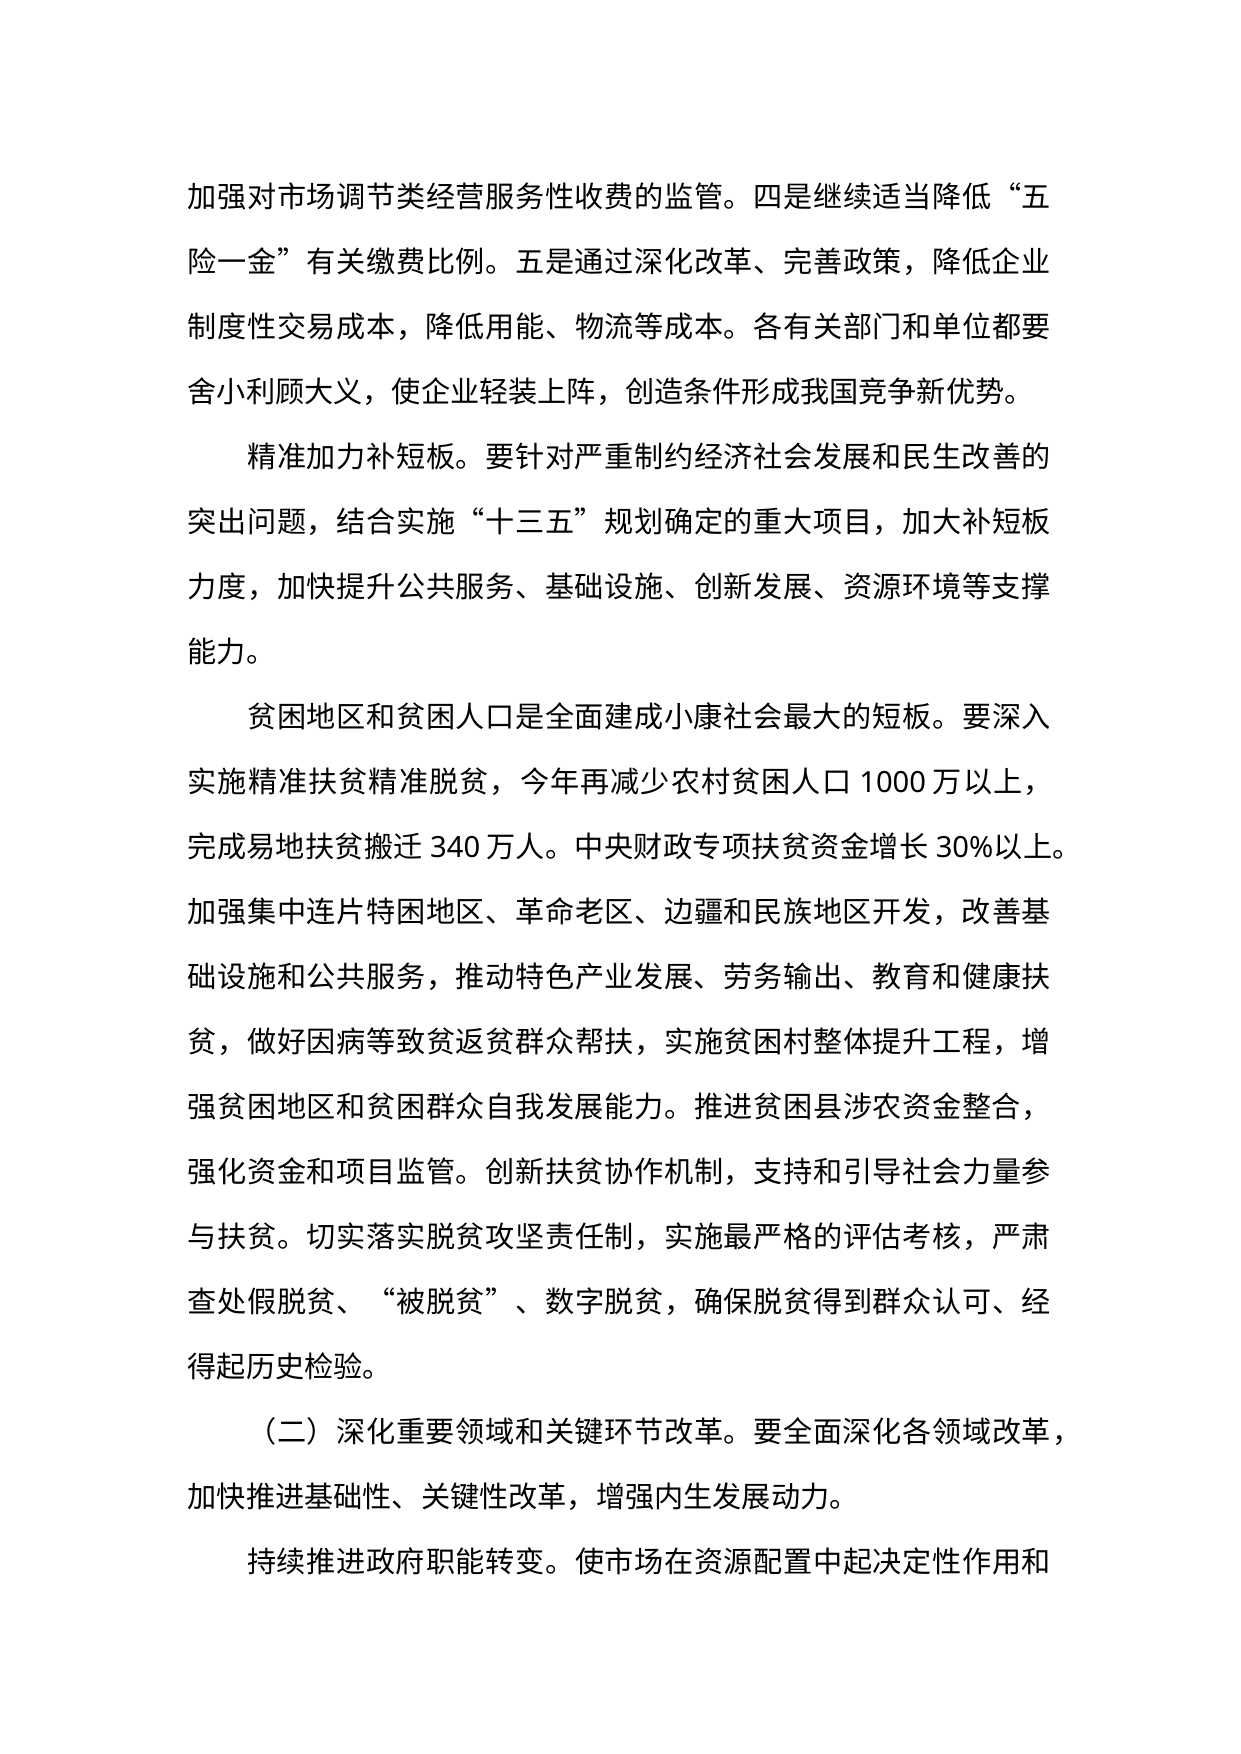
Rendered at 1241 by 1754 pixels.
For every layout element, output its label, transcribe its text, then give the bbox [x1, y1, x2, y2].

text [187, 162, 1053, 422]
text 贫困地区和贫困人口是全面建成小康社会最大的短板。要深入实施精准扶贫精准脱贫，今年再减少农村贫困人口1000万以上，完成易地扶贫搬迁340万人。中央财政专项扶贫资金增长30%以上。加强集中连片特困地区、革命老区、边疆和民族地区开发，改善基础设施和公共服务，推动特色产业发展、劳务输出、教育和健康扶贫，做好因病等致贫返贫群众帮扶，实施贫困村整体提升工程，增强贫困地区和贫困群众自我发展能力。推进贫困县涉农资金整合，强化资金和项目监管。创新扶贫协作机制，支持和引导社会力量参与扶贫。切实落实脱贫攻坚责任制，实施最严格的评估考核，严肃查处假脱贫、“被脱贫”、数字脱贫，确保脱贫得到群众认可、经得起历史检验。 [187, 682, 1053, 1397]
text 精准加力补短板。要针对严重制约经济社会发展和民生改善的突出问题，结合实施“十三五”规划确定的重大项目，加大补短板力度，加快提升公共服务、基础设施、创新发展、资源环境等支撑能力。 [187, 422, 1053, 682]
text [187, 1527, 1053, 1592]
text （二）深化重要领域和关键环节改革。要全面深化各领域改革，加快推进基础性、关键性改革，增强内生发展动力。 [187, 1397, 1053, 1527]
